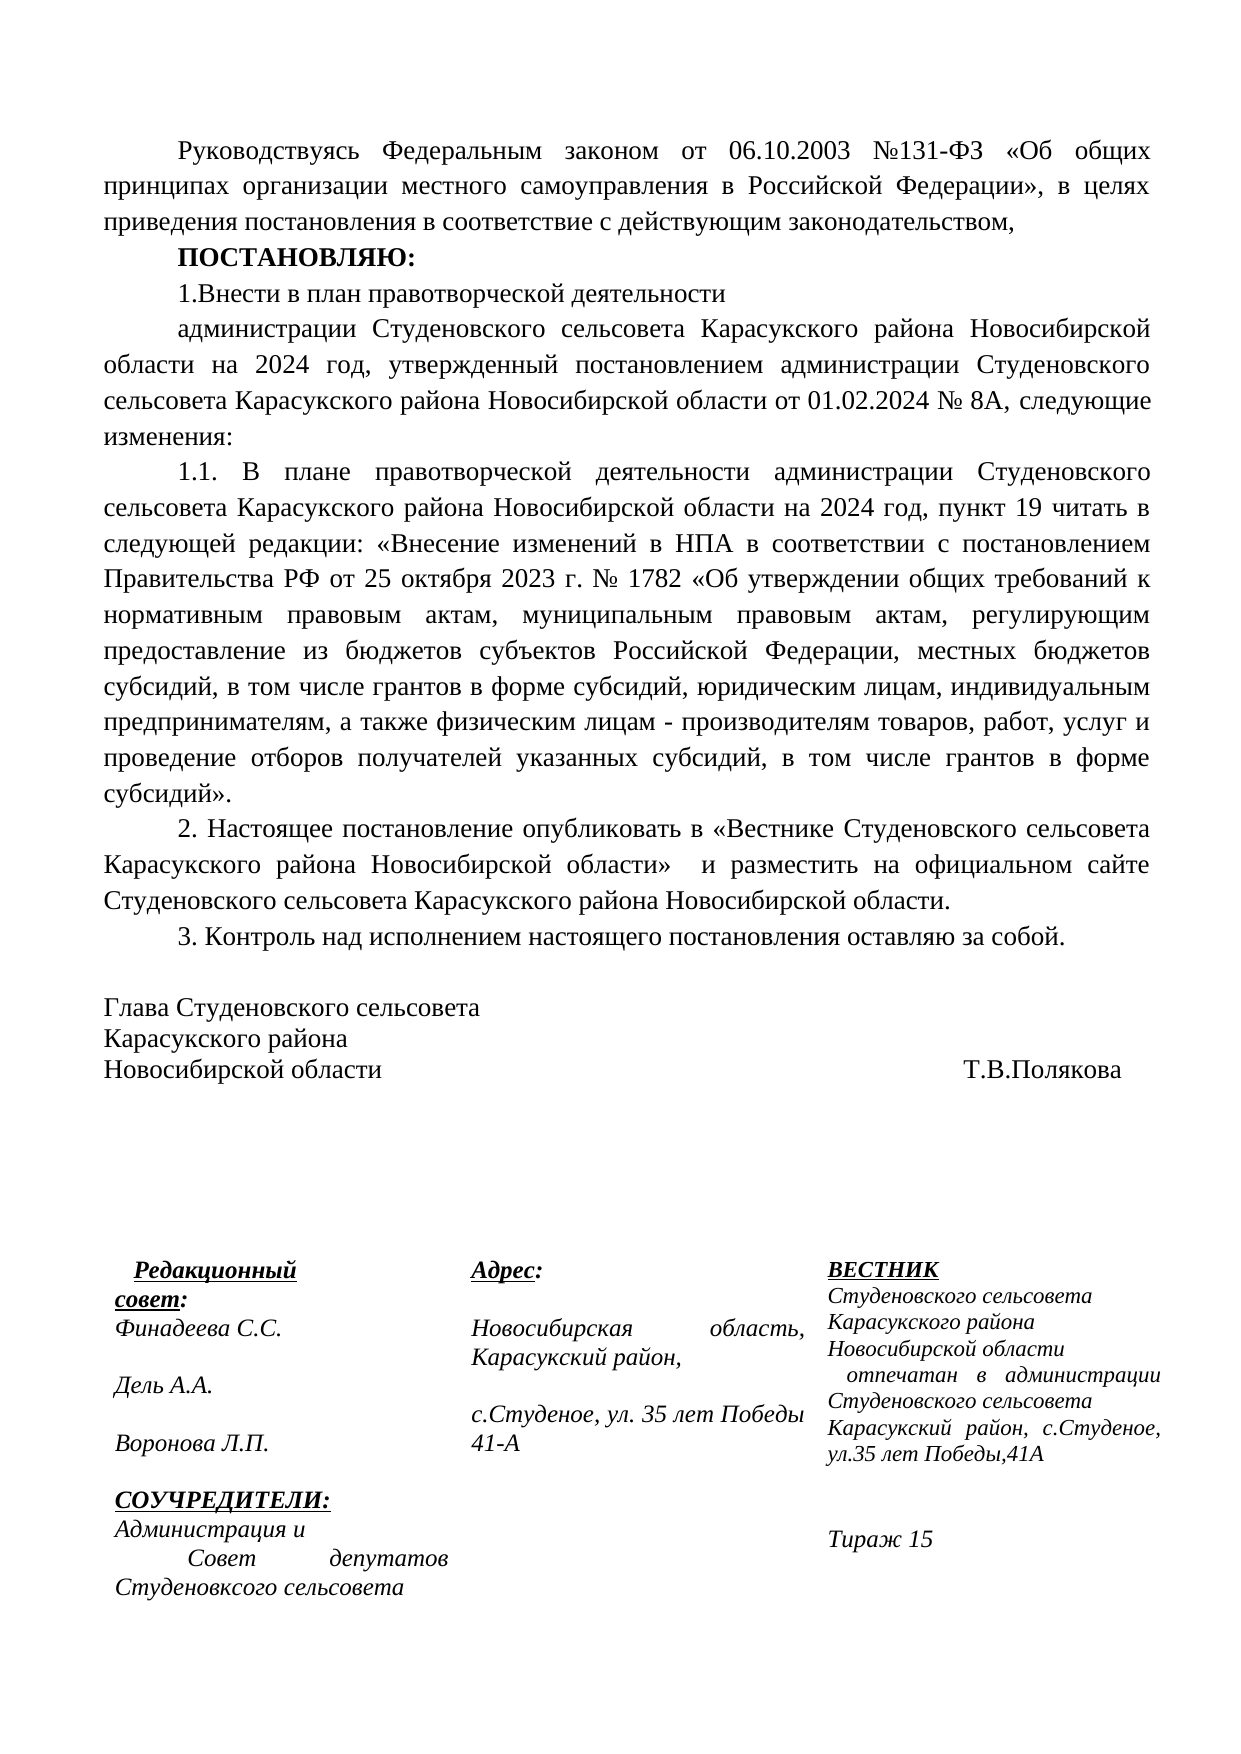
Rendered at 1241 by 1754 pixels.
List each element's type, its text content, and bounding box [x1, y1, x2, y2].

text 2. Настоящее постановление опубликовать в «Вестнике Студеновского сельсовета Карасукского района Новосибирской области» и разместить на официальном сайте Студеновского сельсовета Карасукского района Новосибирской области. [103, 813, 1152, 915]
text Новосибирской области Т.В.Полякова [103, 1053, 1152, 1085]
table_header ВЕСТНИК Студеновского сельсовета Карасукского района Новосибирской области отпечатан в администрации Студеновского сельсовета Карасукский район, с.Студеное, ул.35 лет Победы,41А Тираж 15 [816, 1256, 1172, 1601]
text 3. Контроль над исполнением настоящего постановления оставляю за собой. [103, 920, 1152, 951]
text 1.Внести в план правотворческой деятельности [103, 277, 1152, 308]
text Руководствуясь Федеральным законом от 06.10.2003 №131-ФЗ «Об общих принципах организации местного самоуправления в Российской Федерации», в целях приведения постановления в соответствие с действующим законодательством, [103, 134, 1152, 236]
text Глава Студеновского сельсовета [103, 991, 1152, 1022]
text ПОСТАНОВЛЯЮ: [103, 241, 1152, 272]
text администрации Студеновского сельсовета Карасукского района Новосибирской области на 2024 год, утвержденный постановлением администрации Студеновского сельсовета Карасукского района Новосибирской области от 01.02.2024 № 8А, следующие изменения: [103, 312, 1152, 451]
table_header Редакционный совет: Финадеева С.С. Дель А.А. Воронова Л.П. СОУЧРЕДИТЕЛИ: Администрация и Совет депутатов Студеновксого сельсовета [103, 1256, 460, 1601]
table_header Адрес: Новосибирская область, Карасукский район, с.Студеное, ул. 35 лет Победы 41-А [460, 1256, 816, 1601]
text Карасукского района [103, 1022, 1152, 1053]
text 1.1. В плане правотворческой деятельности администрации Студеновского сельсовета Карасукского района Новосибирской области на 2024 год, пункт 19 читать в следующей редакции: «Внесение изменений в НПА в соответствии с постановлением Правительства РФ от 25 октября 2023 г. № 1782 «Об утверждении общих требований к нормативным правовым актам, муниципальным правовым актам, регулирующим предоставление из бюджетов субъектов Российской Федерации, местных бюджетов субсидий, в том числе грантов в форме субсидий, юридическим лицам, индивидуальным предпринимателям, а также физическим лицам - производителям товаров, работ, услуг и проведение отборов получателей указанных субсидий, в том числе грантов в форме субсидий». [103, 455, 1152, 808]
